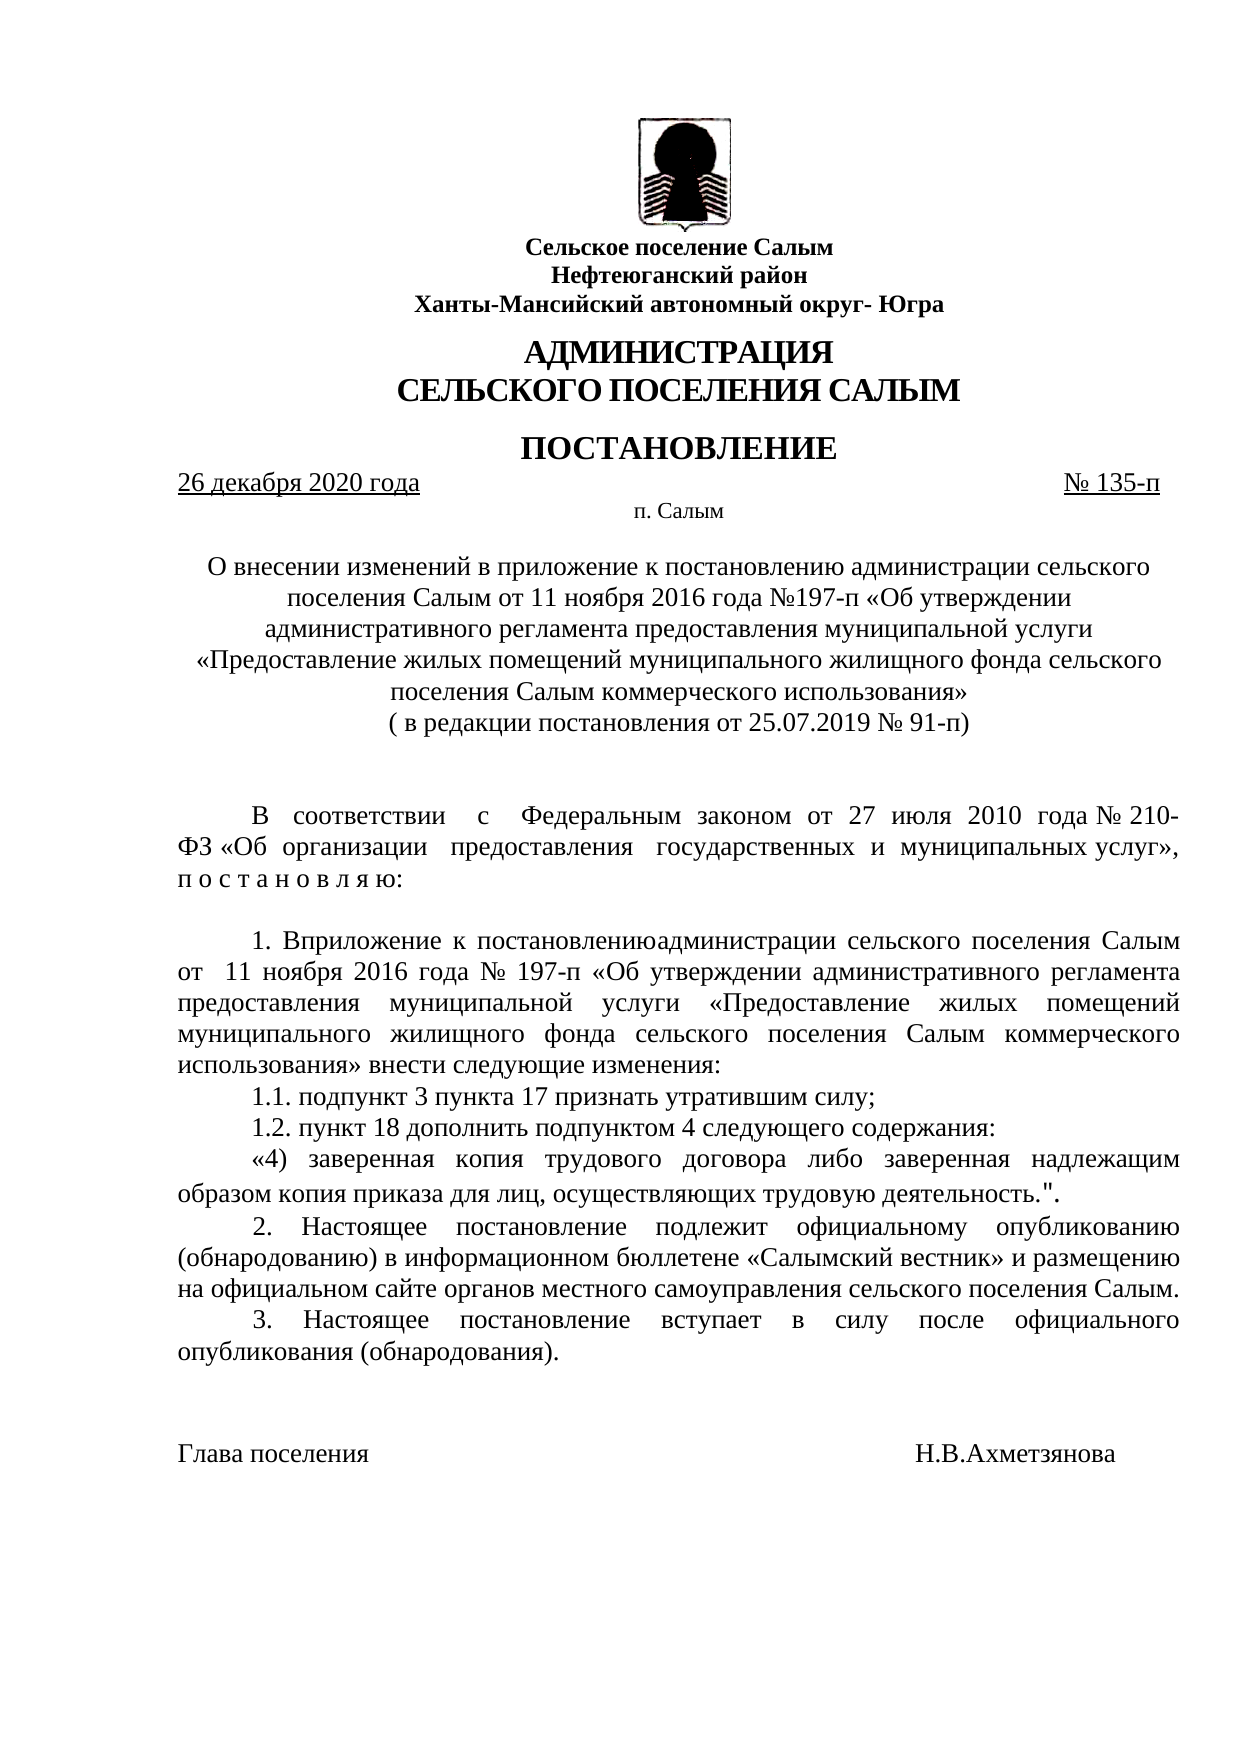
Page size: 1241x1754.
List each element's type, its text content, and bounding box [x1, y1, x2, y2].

text АДМИНИСТРАЦИЯ [177, 332, 1181, 371]
text Нефтеюганский район [177, 260, 1181, 289]
text «4) заверенная копия трудового договора либо заверенная надлежащим образом копия приказа для лиц, осуществляющих трудовую деятельность.". [177, 1142, 1181, 1210]
text СЕЛЬСКОГО ПОСЕЛЕНИЯ САЛЫМ [177, 371, 1181, 409]
text 3. Настоящее постановление вступает в силу после официального опубликования (обнародования). [177, 1303, 1181, 1366]
text Ханты-Мансийский автономный округ- Югра [177, 289, 1181, 318]
text п. Салым [177, 497, 1180, 524]
list Глава поселения Н.В.Ахметзянова [177, 1437, 1181, 1468]
text ПОСТАНОВЛЕНИЕ [177, 428, 1181, 466]
text ( в редакции постановления от 25.07.2019 № 91-п) [177, 706, 1181, 737]
text О внесении изменений в приложение к постановлению администрации сельского поселения Салым от 11 ноября 2016 года №197-п «Об утверждении административного регламента предоставления муниципальной услуги «Предоставление жилых помещений муниципального жилищного фонда сельского поселения Салым коммерческого использования» [177, 550, 1181, 706]
text Сельское поселение Салым [177, 232, 1181, 260]
text 26 декабря 2020 года № 135-п [177, 466, 1181, 497]
text 1.1. подпункт 3 пункта 17 признать утратившим силу; [177, 1080, 1181, 1111]
text 1.2. пункт 18 дополнить подпунктом 4 следующего содержания: [177, 1111, 1181, 1142]
text 1. Вприложение к постановлениюадминистрации сельского поселения Салым от 11 ноября 2016 года № 197-п «Об утверждении административного регламента предоставления муниципальной услуги «Предоставление жилых помещений муниципального жилищного фонда сельского поселения Салым коммерческого использования» внести следующие изменения: [177, 924, 1181, 1080]
text В соответствии с Федеральным законом от 27 июля 2010 года № 210-ФЗ «Об организации предоставления государственных и муниципальных услуг», п о с т а н о в л я ю: [177, 799, 1181, 893]
text 2. Настоящее постановление подлежит официальному опубликованию (обнародованию) в информационном бюллетене «Салымский вестник» и размещению на официальном сайте органов местного самоуправления сельского поселения Салым. [177, 1210, 1181, 1303]
